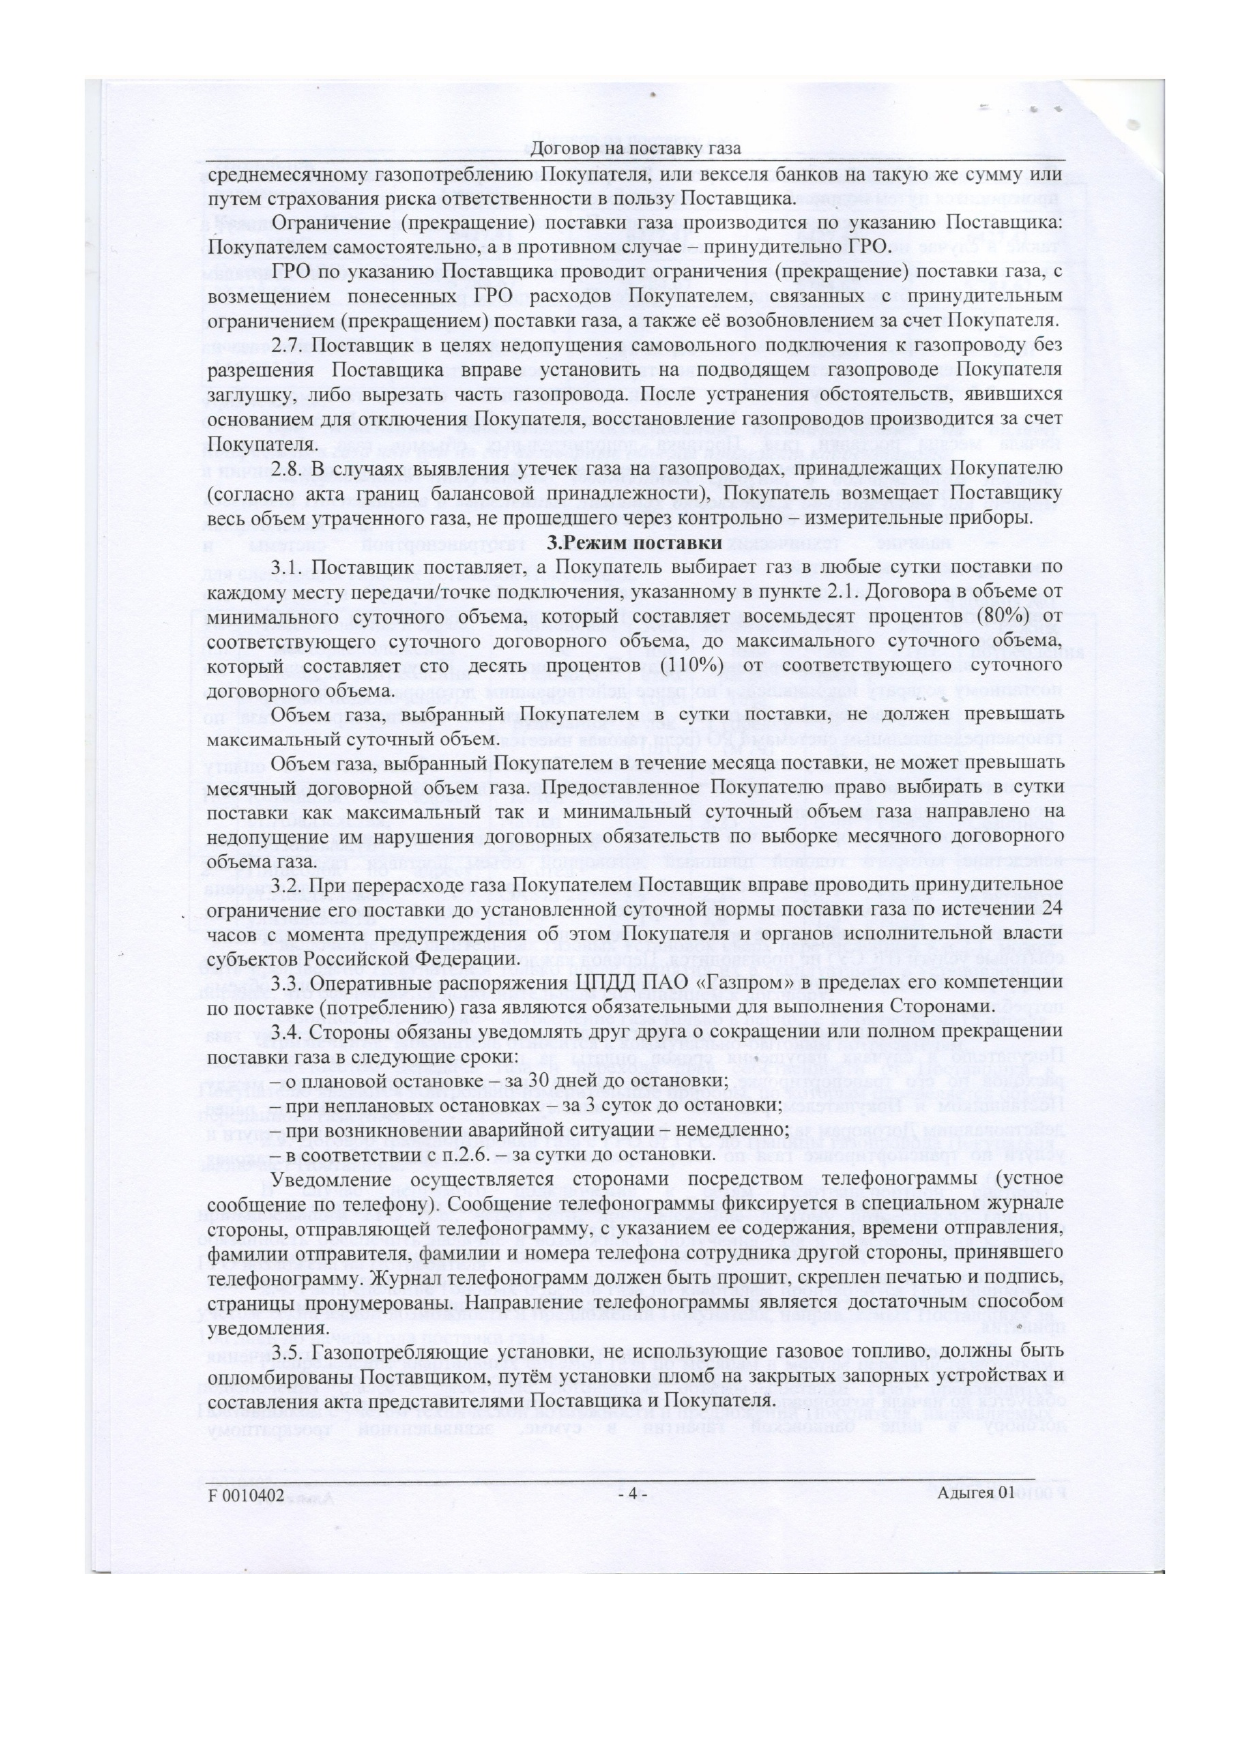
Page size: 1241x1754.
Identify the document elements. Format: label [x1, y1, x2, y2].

picture [75, 75, 1166, 1574]
